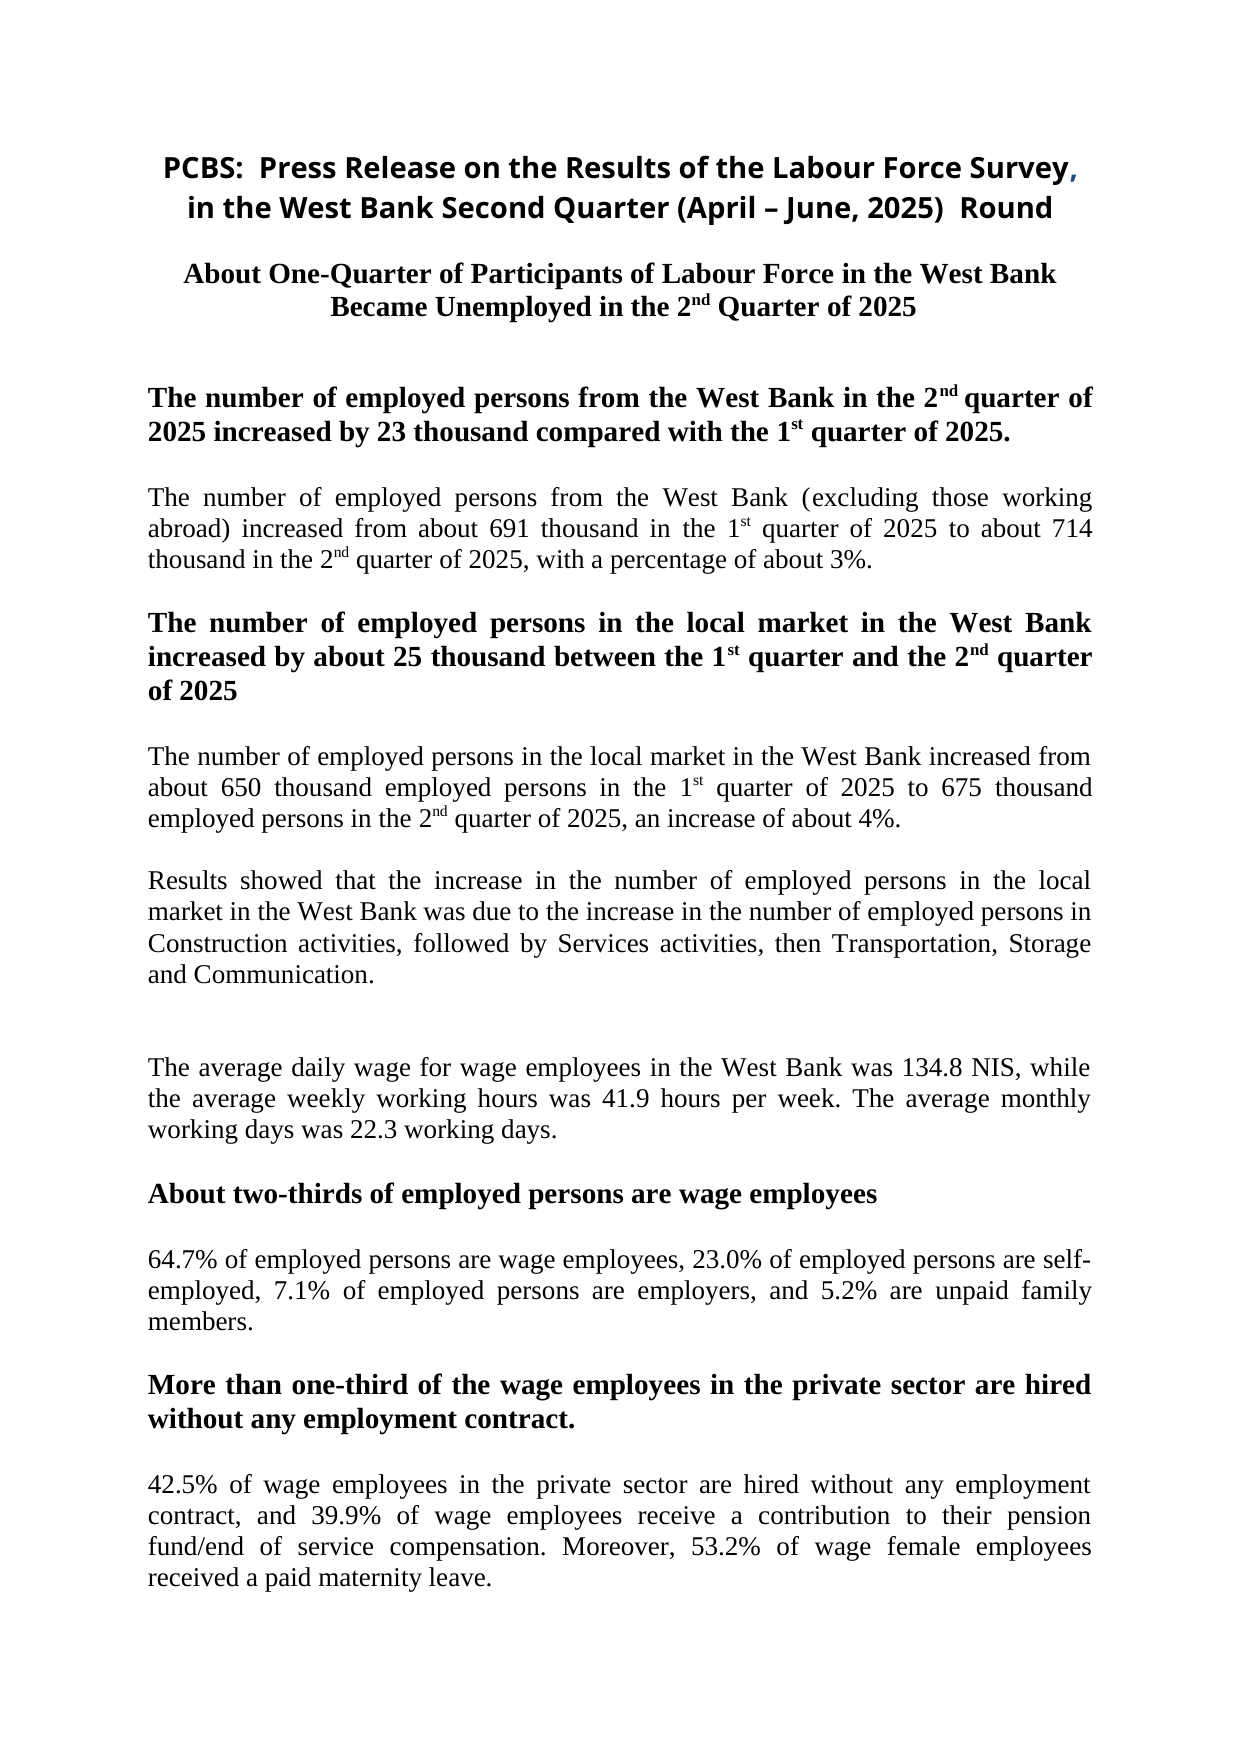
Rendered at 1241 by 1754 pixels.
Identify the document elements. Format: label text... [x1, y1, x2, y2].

text Results showed that the increase in the number of employed persons in the local market in the West Bank was due to the increase in the number of employed persons in Construction activities, followed by Services activities, then Transportation, Storage and Communication. [148, 864, 1093, 989]
text PCBS: Press Release on the Results of the Labour Force Survey, in the West Bank Second Quarter (April – June, 2025) Round [148, 148, 1092, 227]
text 42.5% of wage employees in the private sector are hired without any employment contract, and 39.9% of wage employees receive a contribution to their pension fund/end of service compensation. Moreover, 53.2% of wage female employees received a paid maternity leave. [148, 1468, 1092, 1593]
text About two-thirds of employed persons are wage employees [148, 1176, 1093, 1209]
text The number of employed persons in the local market in the West Bank increased from about 650 thousand employed persons in the 1st quarter of 2025 to 675 thousand employed persons in the 2nd quarter of 2025, an increase of about 4%. [148, 740, 1093, 833]
text The average daily wage for wage employees in the West Bank was 134.8 NIS, while the average weekly working hours was 41.9 hours per week. The average monthly working days was 22.3 working days. [148, 1051, 1093, 1145]
text The number of employed persons from the West Bank in the 2nd quarter of 2025 increased by 23 thousand compared with the 1st quarter of 2025. [148, 380, 1092, 447]
text 64.7% of employed persons are wage employees, 23.0% of employed persons are self-employed, 7.1% of employed persons are employers, and 5.2% are unpaid family members. [148, 1243, 1093, 1336]
text The number of employed persons in the local market in the West Bank increased by about 25 thousand between the 1st quarter and the 2nd quarter of 2025 [148, 606, 1092, 706]
text More than one-third of the wage employees in the private sector are hired without any employment contract. [148, 1367, 1092, 1434]
text About One-Quarter of Participants of Labour Force in the West Bank Became Unemployed in the 2nd Quarter of 2025 [148, 256, 1092, 323]
text The number of employed persons from the West Bank (excluding those working abroad) increased from about 691 thousand in the 1st quarter of 2025 to about 714 thousand in the 2nd quarter of 2025, with a percentage of about 3%. [148, 481, 1093, 574]
